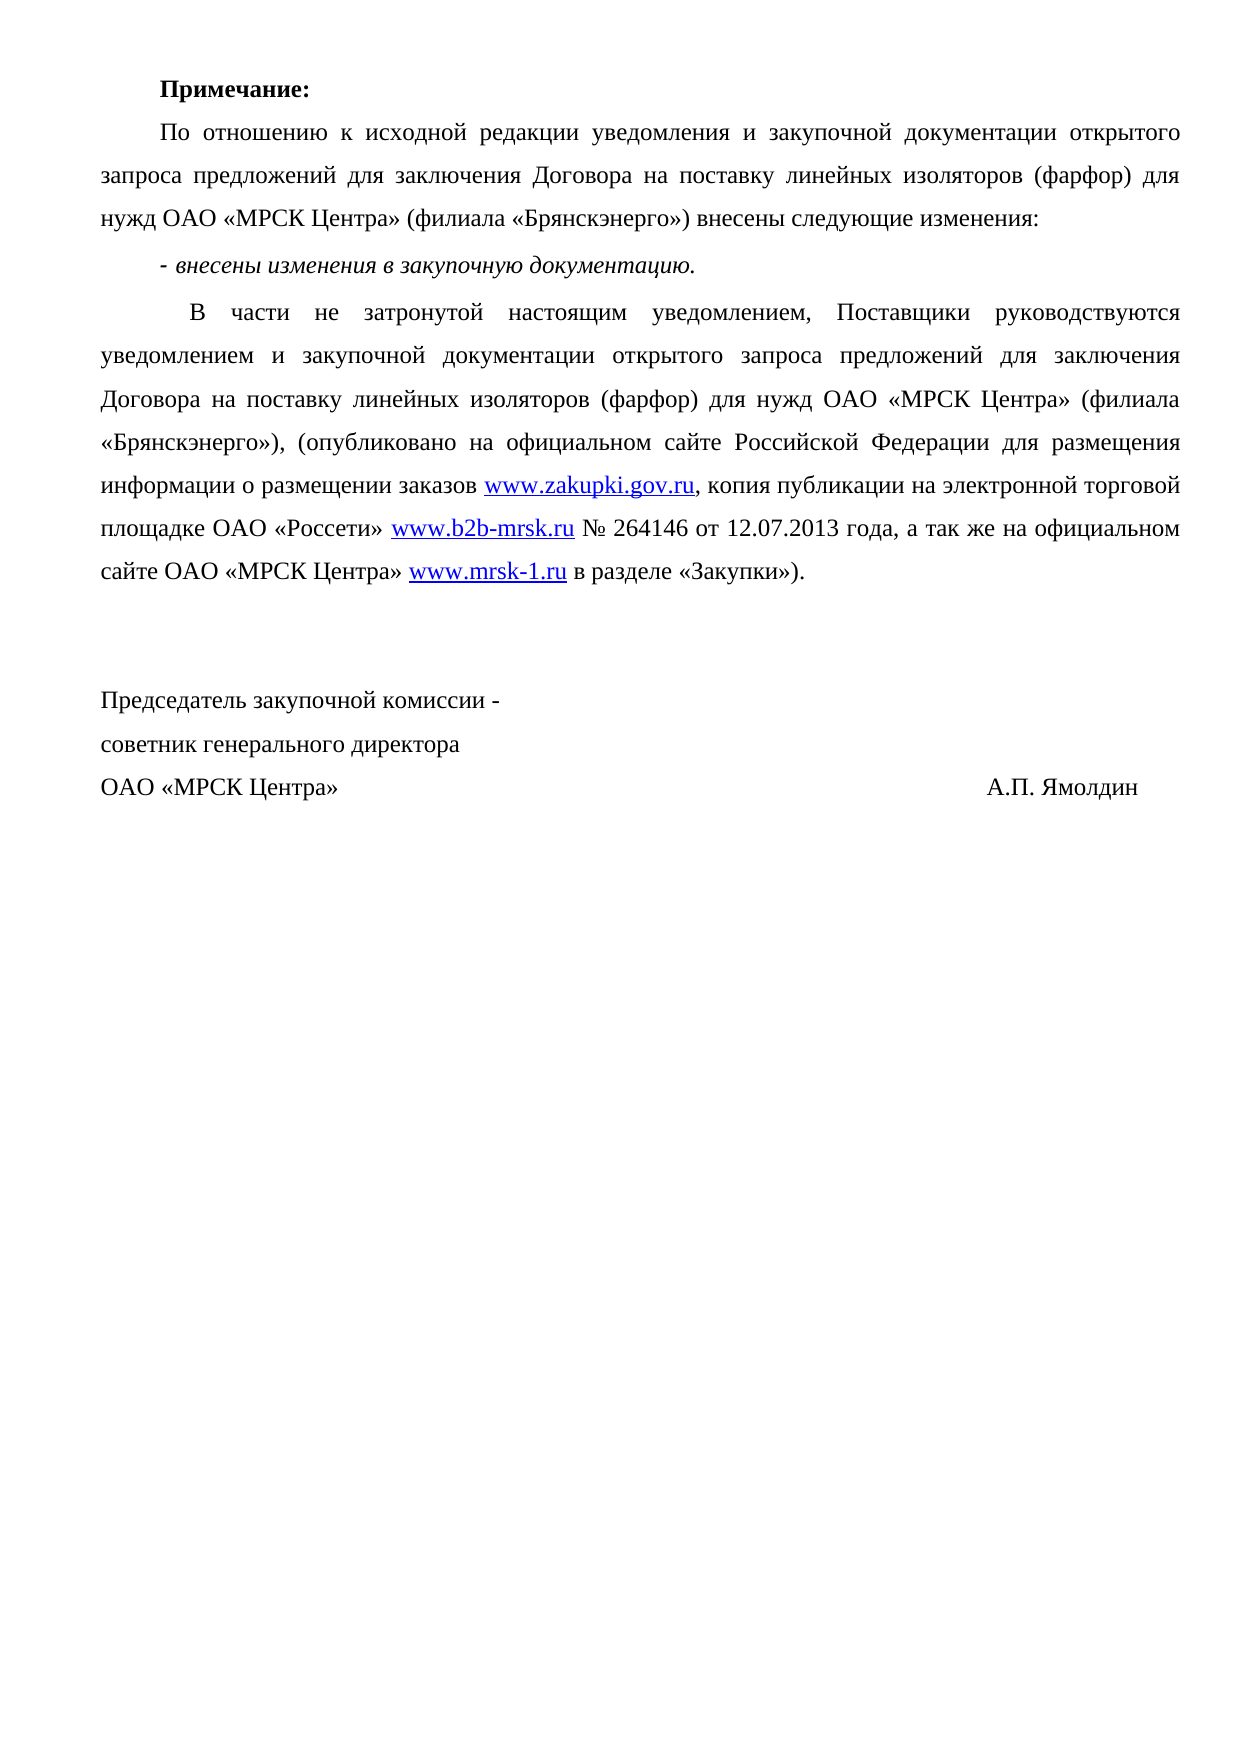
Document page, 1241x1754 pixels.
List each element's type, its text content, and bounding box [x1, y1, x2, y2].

text Председатель закупочной комиссии - [100, 686, 1181, 714]
text По отношению к исходной редакции уведомления и закупочной документации открытого запроса предложений для заключения Договора на поставку линейных изоляторов (фарфор) для нужд ОАО «МРСК Центра» (филиала «Брянскэнерго») внесены следующие изменения: [100, 117, 1181, 232]
list внесены изменения в закупочную документацию. [100, 246, 1181, 280]
text ОАО «МРСК Центра» А.П. Ямолдин [100, 772, 1181, 801]
list Примечание: [100, 74, 1181, 103]
text советник генерального директора [100, 729, 1181, 757]
text В части не затронутой настоящим уведомлением, Поставщики руководствуются уведомлением и закупочной документации открытого запроса предложений для заключения Договора на поставку линейных изоляторов (фарфор) для нужд ОАО «МРСК Центра» (филиала «Брянскэнерго»), (опубликовано на официальном сайте Российской Федерации для размещения информации о размещении заказов www.zakupki.gov.ru, копия публикации на электронной торговой площадке ОАО «Россети» www.b2b-mrsk.ru № 264146 от 12.07.2013 года, а так же на официальном сайте ОАО «МРСК Центра» www.mrsk-1.ru в разделе «Закупки»). [100, 297, 1181, 585]
